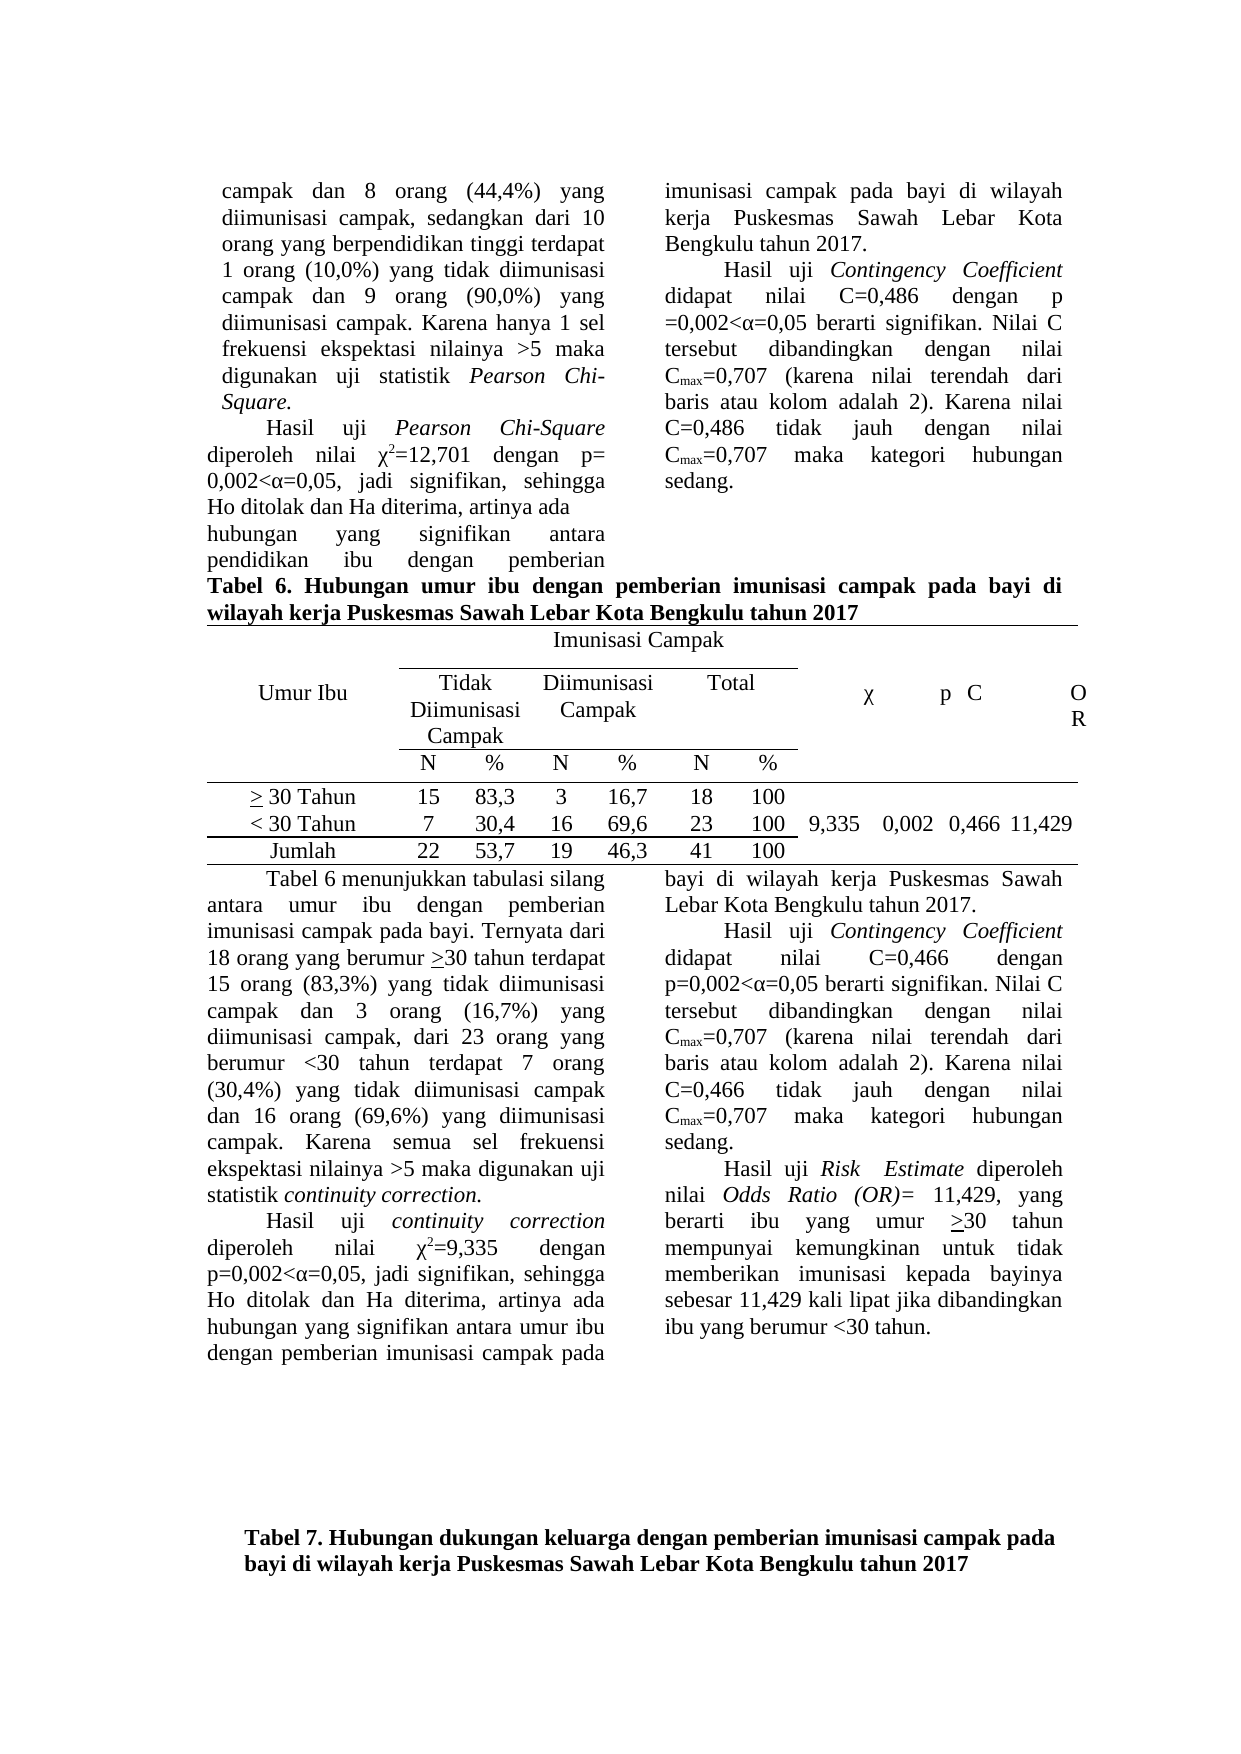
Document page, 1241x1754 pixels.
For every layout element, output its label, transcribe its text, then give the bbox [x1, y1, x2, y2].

table_cell 69,6 [591, 809, 664, 836]
table_cell Diimunisasi Campak [532, 669, 664, 748]
table_cell 0,466 [945, 783, 1004, 864]
table_header OR [1004, 626, 1078, 782]
table_header χ2 [798, 626, 871, 782]
table_cell 9,335 [798, 783, 871, 864]
list Hasil uji continuity correction diperoleh nilai χ2=9,335 dengan p=0,002<α=0,05, jadi signifikan, sehingga Ho ditolak dan Ha diterima, artinya ada hubungan yang signifikan antara umur ibu dengan pemberian imunisasi campak pada bayi di wilayah kerja Puskesmas Sawah Lebar Kota Bengkulu tahun 2017. [207, 1207, 605, 1366]
table_cell > 30 Tahun [207, 783, 399, 809]
table_cell 19 [532, 838, 591, 864]
table_cell 53,7 [458, 838, 532, 864]
table_cell 22 [399, 838, 458, 864]
table_cell 23 [664, 809, 738, 836]
table_cell 83,3 [458, 783, 532, 809]
list Hasil uji continuity correction diperoleh nilai χ2=9,335 dengan p=0,002<α=0,05, jadi signifikan, sehingga Ho ditolak dan Ha diterima, artinya ada hubungan yang signifikan antara umur ibu dengan pemberian imunisasi campak pada bayi di wilayah kerja Puskesmas Sawah Lebar Kota Bengkulu tahun 2017. [664, 865, 1063, 918]
table_cell 7 [399, 809, 458, 836]
list hubungan yang signifikan antara pendidikan ibu dengan pemberian imunisasi campak pada bayi di wilayah kerja Puskesmas Sawah Lebar Kota Bengkulu tahun 2017. [664, 177, 1063, 256]
table_header Umur Ibu [207, 626, 399, 782]
table_cell 15 [399, 783, 458, 809]
table_cell N [664, 750, 738, 782]
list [222, 177, 605, 414]
table_cell 0,002 [871, 783, 945, 864]
list Hasil uji Pearson Chi-Square diperoleh nilai χ2=12,701 dengan p= 0,002<α=0,05, jadi signifikan, sehingga Ho ditolak dan Ha diterima, artinya ada [207, 414, 605, 520]
list Hasil uji Contingency Coefficient didapat nilai C=0,486 dengan p =0,002<α=0,05 berarti signifikan. Nilai C tersebut dibandingkan dengan nilai Cmax=0,707 (karena nilai terendah dari baris atau kolom adalah 2). Karena nilai C=0,486 tidak jauh dengan nilai Cmax=0,707 maka kategori hubungan sedang. [664, 256, 1063, 493]
list Hasil uji Risk Estimate diperoleh nilai Odds Ratio (OR)= 11,429, yang berarti ibu yang umur >30 tahun mempunyai kemungkinan untuk tidak memberikan imunisasi kepada bayinya sebesar 11,429 kali lipat jika dibandingkan ibu yang berumur <30 tahun. [664, 1155, 1063, 1339]
table_cell % [458, 750, 532, 782]
list hubungan yang signifikan antara pendidikan ibu dengan pemberian imunisasi campak pada bayi di wilayah kerja Puskesmas Sawah Lebar Kota Bengkulu tahun 2017. [207, 520, 605, 572]
table_cell Total [664, 669, 797, 748]
table_cell % [738, 750, 797, 782]
table_cell 16 [532, 809, 591, 836]
table_cell % [591, 750, 664, 782]
table_cell Tidak Diimunisasi Campak [399, 669, 532, 748]
table_cell 11,429 [1004, 783, 1078, 864]
table_cell 18 [664, 783, 738, 809]
table_header p [871, 626, 945, 782]
table_cell 100 [738, 783, 797, 809]
table_header C [945, 626, 1004, 782]
table_cell Jumlah [207, 838, 399, 864]
list Tabel 7. Hubungan dukungan keluarga dengan pemberian imunisasi campak pada bayi di wilayah kerja Puskesmas Sawah Lebar Kota Bengkulu tahun 2017 [244, 1524, 1063, 1576]
list Tabel 6 menunjukkan tabulasi silang antara umur ibu dengan pemberian imunisasi campak pada bayi. Ternyata dari 18 orang yang berumur >30 tahun terdapat 15 orang (83,3%) yang tidak diimunisasi campak dan 3 orang (16,7%) yang diimunisasi campak, dari 23 orang yang berumur <30 tahun terdapat 7 orang (30,4%) yang tidak diimunisasi campak dan 16 orang (69,6%) yang diimunisasi campak. Karena semua sel frekuensi ekspektasi nilainya >5 maka digunakan uji statistik continuity correction. [207, 865, 605, 1207]
table_cell 100 [738, 838, 797, 864]
table_cell 41 [664, 838, 738, 864]
table_cell N [532, 750, 591, 782]
table_header Imunisasi Campak [399, 626, 797, 668]
table_cell 46,3 [591, 838, 664, 864]
list Hasil uji Contingency Coefficient didapat nilai C=0,466 dengan p=0,002<α=0,05 berarti signifikan. Nilai C tersebut dibandingkan dengan nilai Cmax=0,707 (karena nilai terendah dari baris atau kolom adalah 2). Karena nilai C=0,466 tidak jauh dengan nilai Cmax=0,707 maka kategori hubungan sedang. [664, 918, 1063, 1155]
table_cell 30,4 [458, 809, 532, 836]
list Tabel 6. Hubungan umur ibu dengan pemberian imunisasi campak pada bayi di wilayah kerja Puskesmas Sawah Lebar Kota Bengkulu tahun 2017 [207, 572, 1063, 625]
table_cell N [399, 750, 458, 782]
table_cell < 30 Tahun [207, 809, 399, 836]
table_cell 16,7 [591, 783, 664, 809]
table_cell 3 [532, 783, 591, 809]
table_cell 100 [738, 809, 797, 836]
